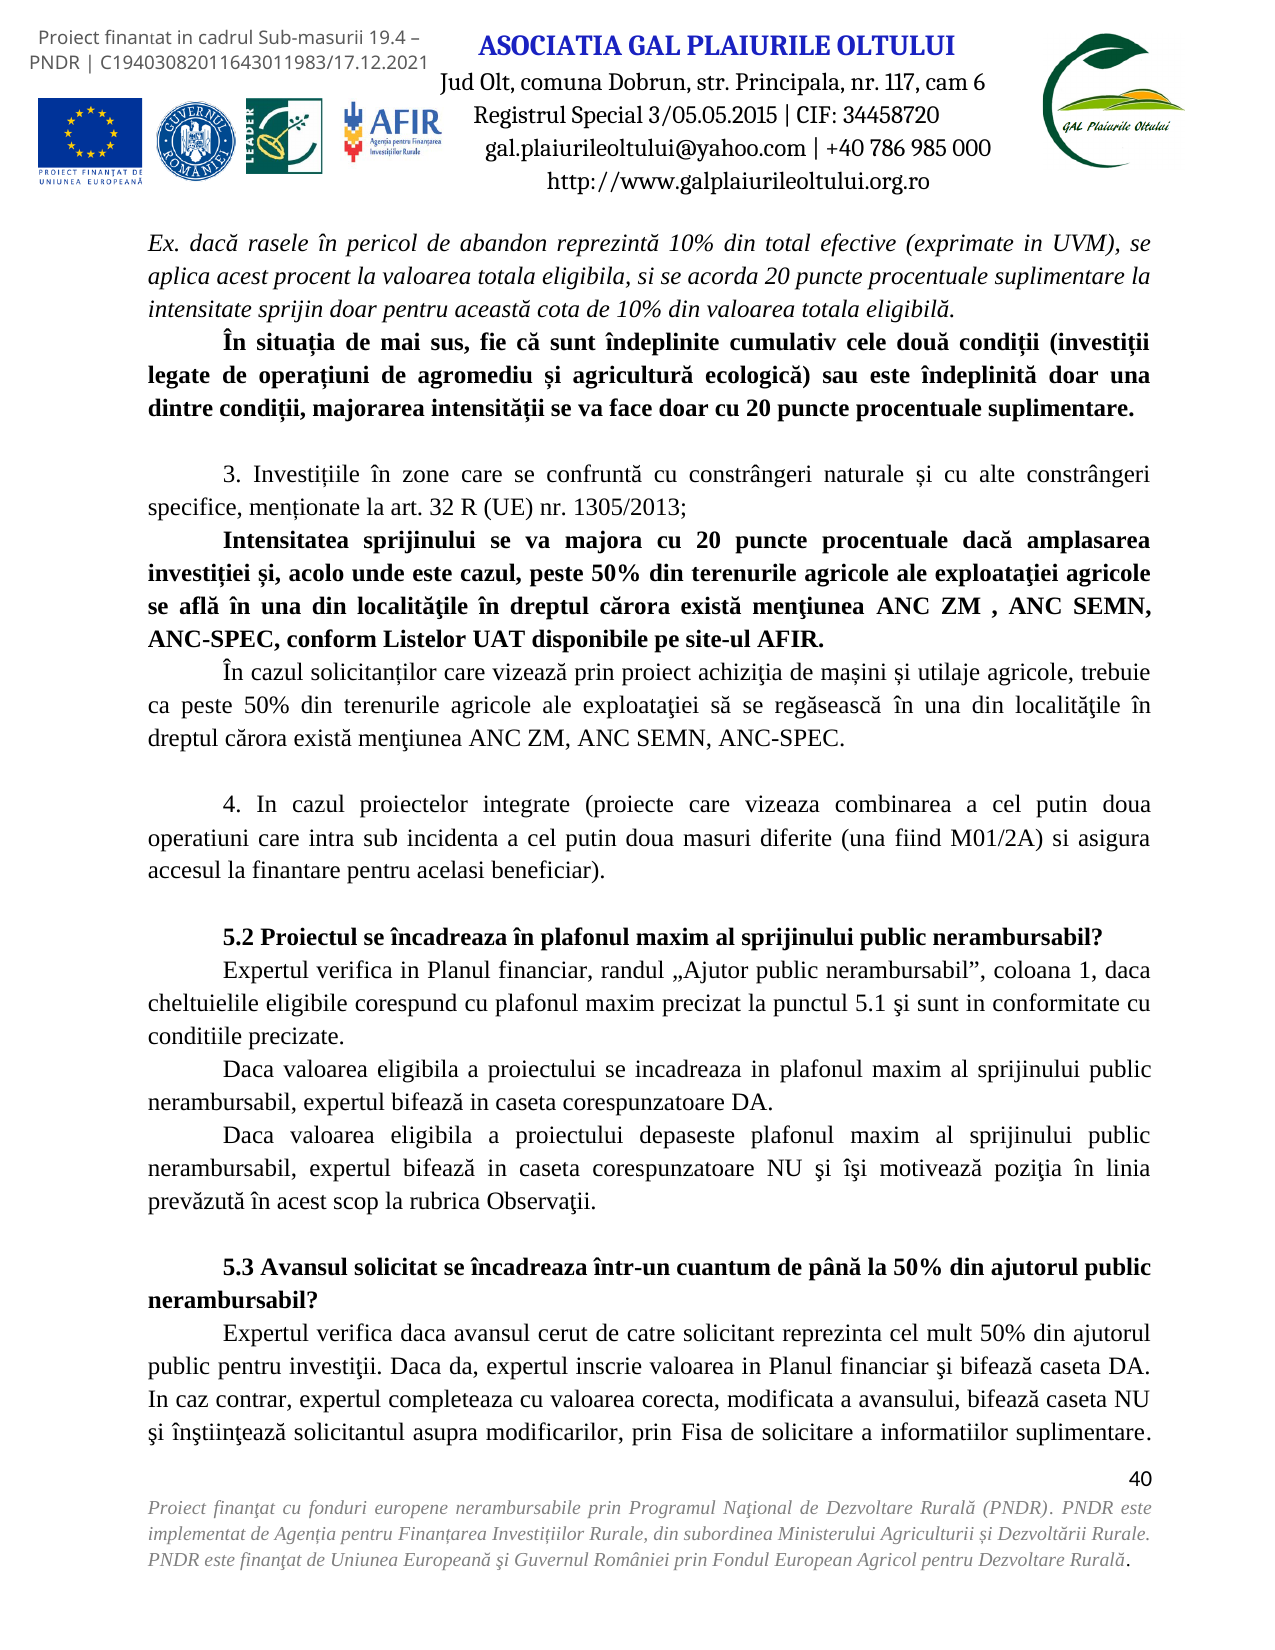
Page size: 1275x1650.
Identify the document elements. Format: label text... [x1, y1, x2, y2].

text Ex. dacă rasele în pericol de abandon reprezintă 10% din total efective (exprimate in UVM), se aplica acest procent la valoarea totala eligibila, si se acorda 20 puncte procentuale suplimentare la intensitate sprijin doar pentru această cota de 10% din valoarea totala eligibilă. [148, 228, 1152, 323]
text 3. Investițiile în zone care se confruntă cu constrângeri naturale și cu alte constrângeri specifice, menționate la art. 32 R (UE) nr. 1305/2013; [148, 459, 1152, 521]
text Daca valoarea eligibila a proiectului depaseste plafonul maxim al sprijinului public nerambursabil, expertul bifează in caseta corespunzatoare NU şi îşi motivează poziţia în linia prevăzută în acest scop la rubrica Observaţii. [148, 1120, 1152, 1214]
text În cazul solicitanților care vizează prin proiect achiziţia de mașini și utilaje agricole, trebuie ca peste 50% din terenurile agricole ale exploataţiei să se regăsească în una din localităţile în dreptul cărora există menţiunea ANC ZM, ANC SEMN, ANC-SPEC. [148, 657, 1152, 752]
text Daca valoarea eligibila a proiectului se incadreaza in plafonul maxim al sprijinului public nerambursabil, expertul bifează in caseta corespunzatoare DA. [148, 1054, 1152, 1116]
text 5.3 Avansul solicitat se încadreaza într-un cuantum de până la 50% din ajutorul public nerambursabil? [148, 1252, 1152, 1314]
picture [1042, 33, 1186, 170]
text 5.2 Proiectul se încadreaza în plafonul maxim al sprijinului public nerambursabil? [148, 922, 1152, 950]
text Intensitatea sprijinului se va majora cu 20 puncte procentuale dacă amplasarea investiției și, acolo unde este cazul, peste 50% din terenurile agricole ale exploataţiei agricole se află în una din localităţile în dreptul cărora există menţiunea ANC ZM , ANC SEMN, ANC-SPEC, conform Listelor UAT disponibile pe site-ul AFIR. [148, 525, 1152, 653]
picture [152, 98, 238, 183]
text Expertul verifica in Planul financiar, randul „Ajutor public nerambursabil”, coloana 1, daca cheltuielile eligibile corespund cu plafonul maxim precizat la punctul 5.1 şi sunt in conformitate cu conditiile precizate. [148, 955, 1152, 1049]
text 4. In cazul proiectelor integrate (proiecte care vizeaza combinarea a cel putin doua operatiuni care intra sub incidenta a cel putin doua masuri diferite (una fiind M01/2A) si asigura accesul la finantare pentru acelasi beneficiar). [148, 789, 1152, 884]
text În situația de mai sus, fie că sunt îndeplinite cumulativ cele două condiții (investiții legate de operațiuni de agromediu și agricultură ecologică) sau este îndeplinită doar una dintre condiții, majorarea intensității se va face doar cu 20 puncte procentuale suplimentare. [148, 327, 1152, 422]
